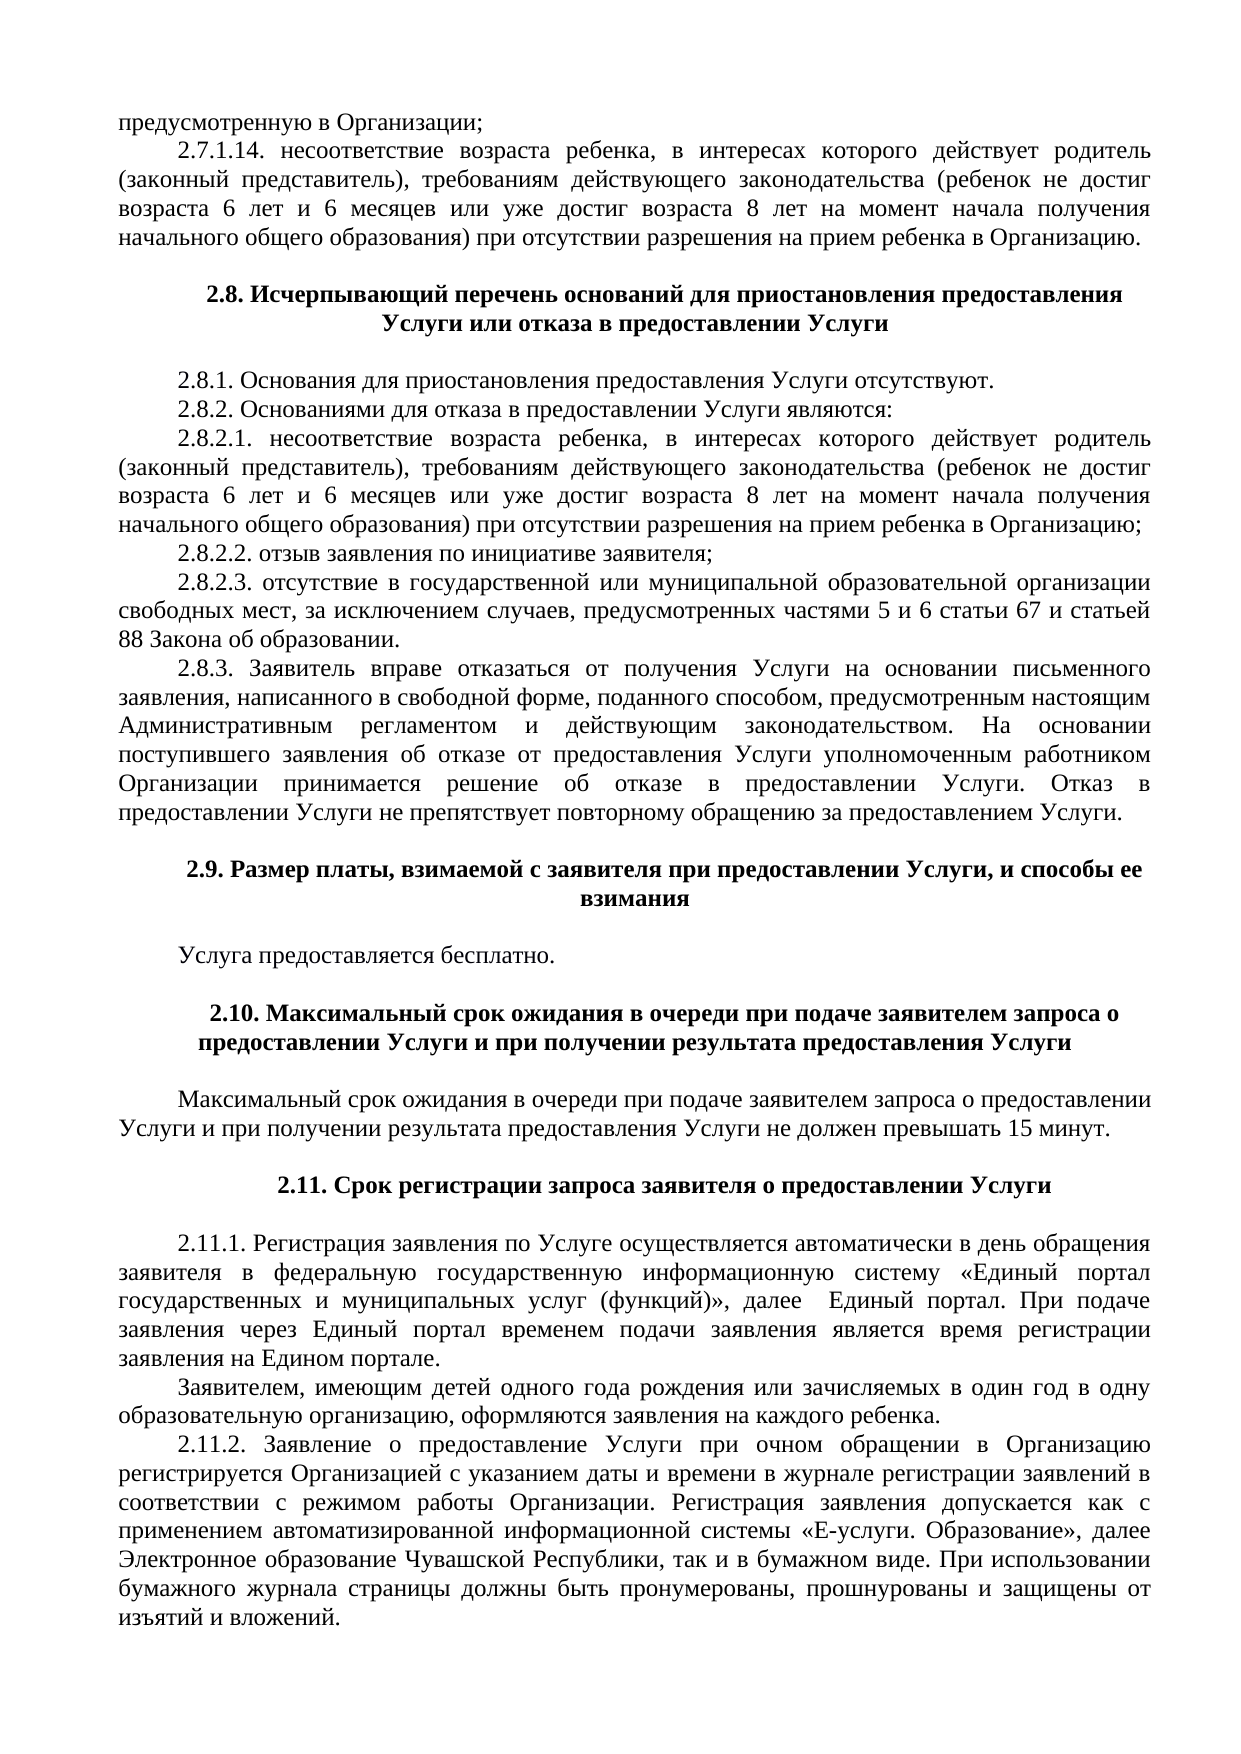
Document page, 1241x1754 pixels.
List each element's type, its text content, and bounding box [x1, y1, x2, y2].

text 2.8.2.2. отзыв заявления по инициативе заявителя; [118, 538, 1152, 567]
text Максимальный срок ожидания в очереди при подаче заявителем запроса о предоставлении Услуги и при получении результата предоставления Услуги не должен превышать 15 минут. [118, 1084, 1152, 1142]
subtitle 2.10. Максимальный срок ожидания в очереди при подаче заявителем запроса о предоставлении Услуги и при получении результата предоставления Услуги [118, 998, 1152, 1056]
text 2.7.1.14. несоответствие возраста ребенка, в интересах которого действует родитель (законный представитель), требованиям действующего законодательства (ребенок не достиг возраста 6 лет и 6 месяцев или уже достиг возраста 8 лет на момент начала получения начального общего образования) при отсутствии разрешения на прием ребенка в Организацию. [118, 136, 1152, 251]
text 2.11.2. Заявление о предоставление Услуги при очном обращении в Организацию регистрируется Организацией с указанием даты и времени в журнале регистрации заявлений в соответствии с режимом работы Организации. Регистрация заявления допускается как с применением автоматизированной информационной системы «Е-услуги. Образование», далее Электронное образование Чувашской Республики, так и в бумажном виде. При использовании бумажного журнала страницы должны быть пронумерованы, прошнурованы и защищены от изъятий и вложений. [118, 1429, 1152, 1631]
text 2.8.3. Заявитель вправе отказаться от получения Услуги на основании письменного заявления, написанного в свободной форме, поданного способом, предусмотренным настоящим Административным регламентом и действующим законодательством. На основании поступившего заявления об отказе от предоставления Услуги уполномоченным работником Организации принимается решение об отказе в предоставлении Услуги. Отказ в предоставлении Услуги не препятствует повторному обращению за предоставлением Услуги. [118, 653, 1152, 826]
text 2.8.2.3. отсутствие в государственной или муниципальной образовательной организации свободных мест, за исключением случаев, предусмотренных частями 5 и 6 статьи 67 и статьей 88 Закона об образовании. [118, 567, 1152, 653]
text 2.8.2. Основаниями для отказа в предоставлении Услуги являются: [118, 394, 1152, 423]
text Заявителем, имеющим детей одного года рождения или зачисляемых в один год в одну образовательную организацию, оформляются заявления на каждого ребенка. [118, 1372, 1152, 1429]
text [118, 107, 1152, 136]
subtitle 2.9. Размер платы, взимаемой с заявителя при предоставлении Услуги, и способы ее взимания [118, 854, 1152, 912]
text 2.8.2.1. несоответствие возраста ребенка, в интересах которого действует родитель (законный представитель), требованиям действующего законодательства (ребенок не достиг возраста 6 лет и 6 месяцев или уже достиг возраста 8 лет на момент начала получения начального общего образования) при отсутствии разрешения на прием ребенка в Организацию; [118, 423, 1152, 538]
subtitle 2.8. Исчерпывающий перечень оснований для приостановления предоставления Услуги или отказа в предоставлении Услуги [118, 279, 1152, 337]
subtitle 2.11. Срок регистрации запроса заявителя о предоставлении Услуги [118, 1171, 1152, 1199]
text 2.8.1. Основания для приостановления предоставления Услуги отсутствуют. [118, 366, 1152, 394]
text Услуга предоставляется бесплатно. [118, 941, 1152, 969]
text 2.11.1. Регистрация заявления по Услуге осуществляется автоматически в день обращения заявителя в федеральную государственную информационную систему «Единый портал государственных и муниципальных услуг (функций)», далее Единый портал. При подаче заявления через Единый портал временем подачи заявления является время регистрации заявления на Едином портале. [118, 1228, 1152, 1372]
